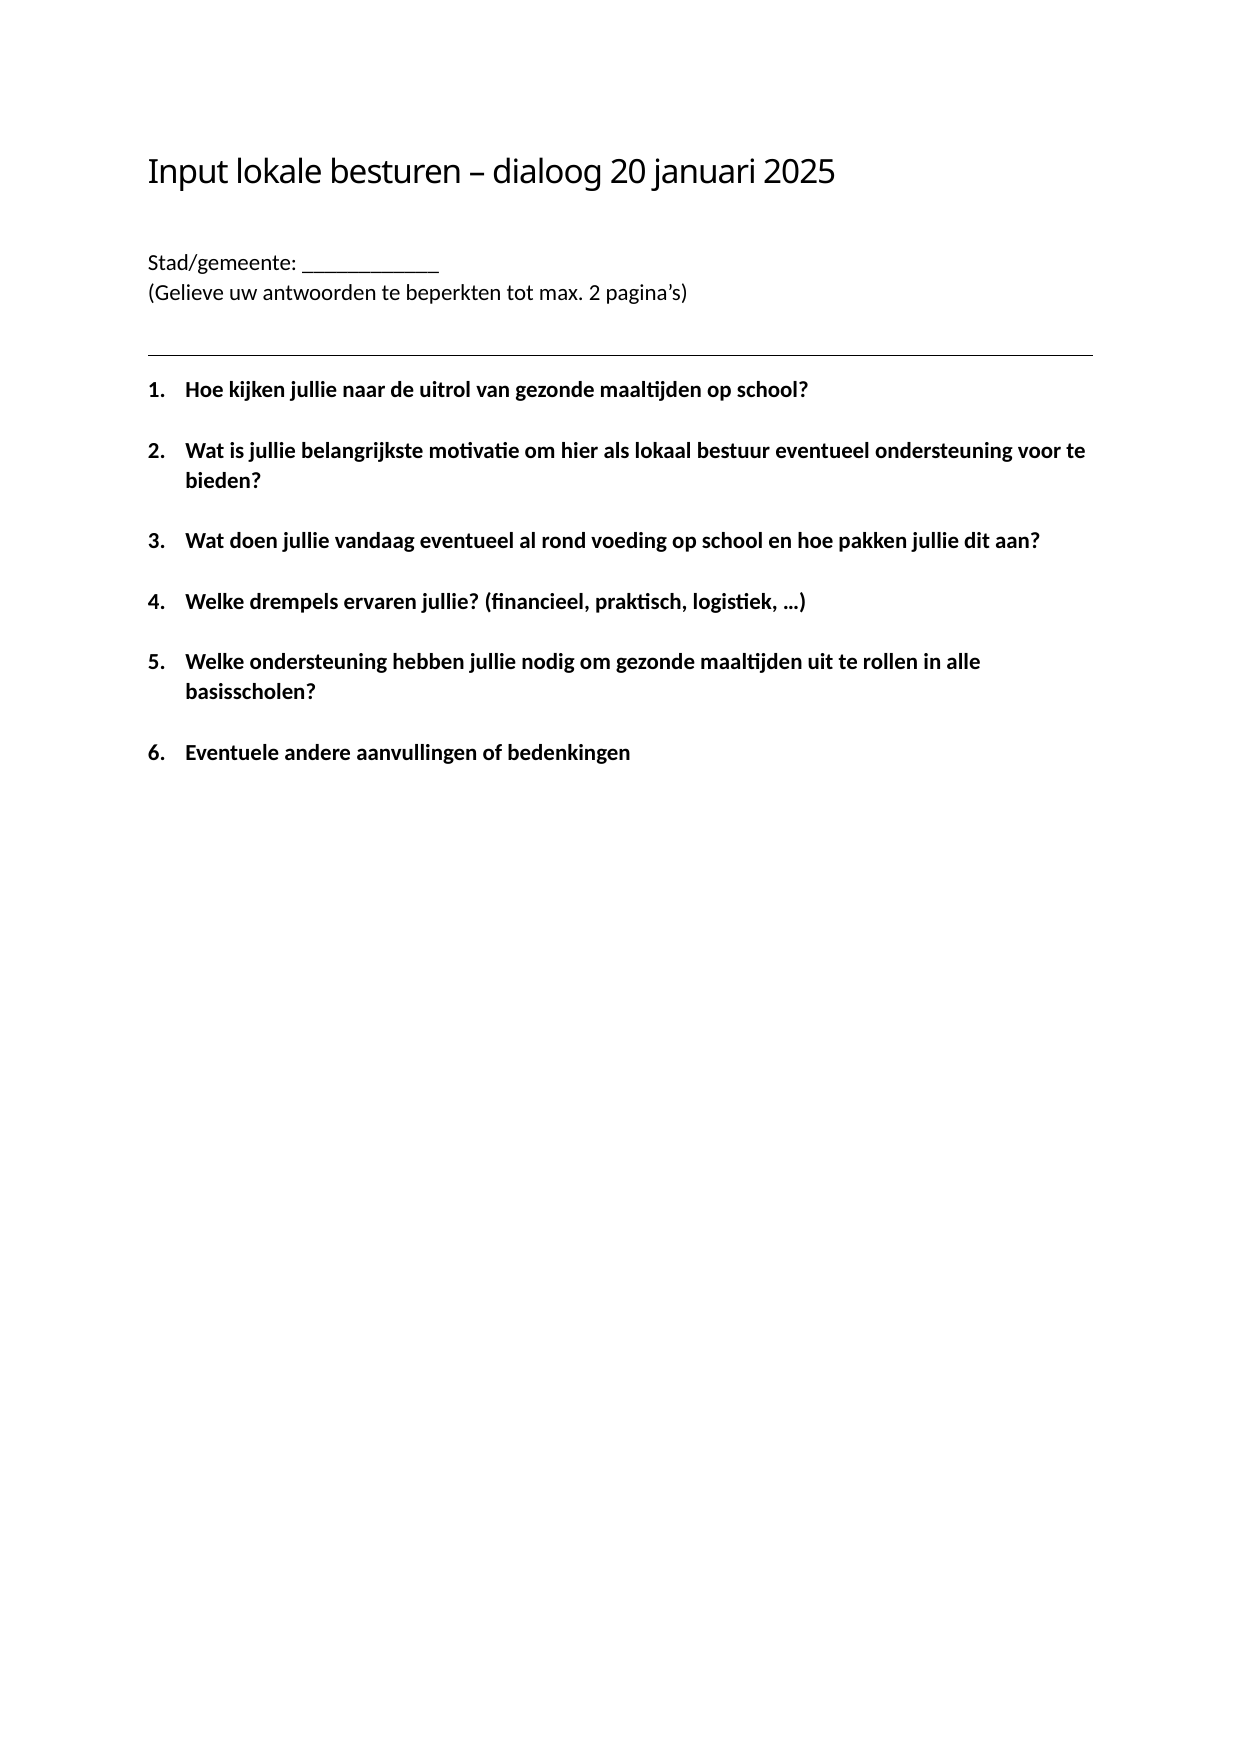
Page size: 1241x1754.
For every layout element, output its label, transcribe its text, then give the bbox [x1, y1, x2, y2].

text Stad/gemeente: ____________ (Gelieve uw antwoorden te beperkten tot max. 2 pagina’s) [148, 248, 1093, 306]
list Welke ondersteuning hebben jullie nodig om gezonde maaltijden uit te rollen in alle basisscholen? [148, 647, 1093, 705]
list Hoe kijken jullie naar de uitrol van gezonde maaltijden op school? [148, 375, 1093, 403]
list Wat is jullie belangrijkste motivatie om hier als lokaal bestuur eventueel ondersteuning voor te bieden? [148, 436, 1093, 524]
list Eventuele andere aanvullingen of bedenkingen [148, 738, 1093, 766]
list Wat doen jullie vandaag eventueel al rond voeding op school en hoe pakken jullie dit aan? [148, 526, 1093, 584]
list Welke drempels ervaren jullie? (financieel, praktisch, logistiek, …) [148, 587, 1093, 615]
title Input lokale besturen – dialoog 20 januari 2025 [148, 148, 1093, 193]
